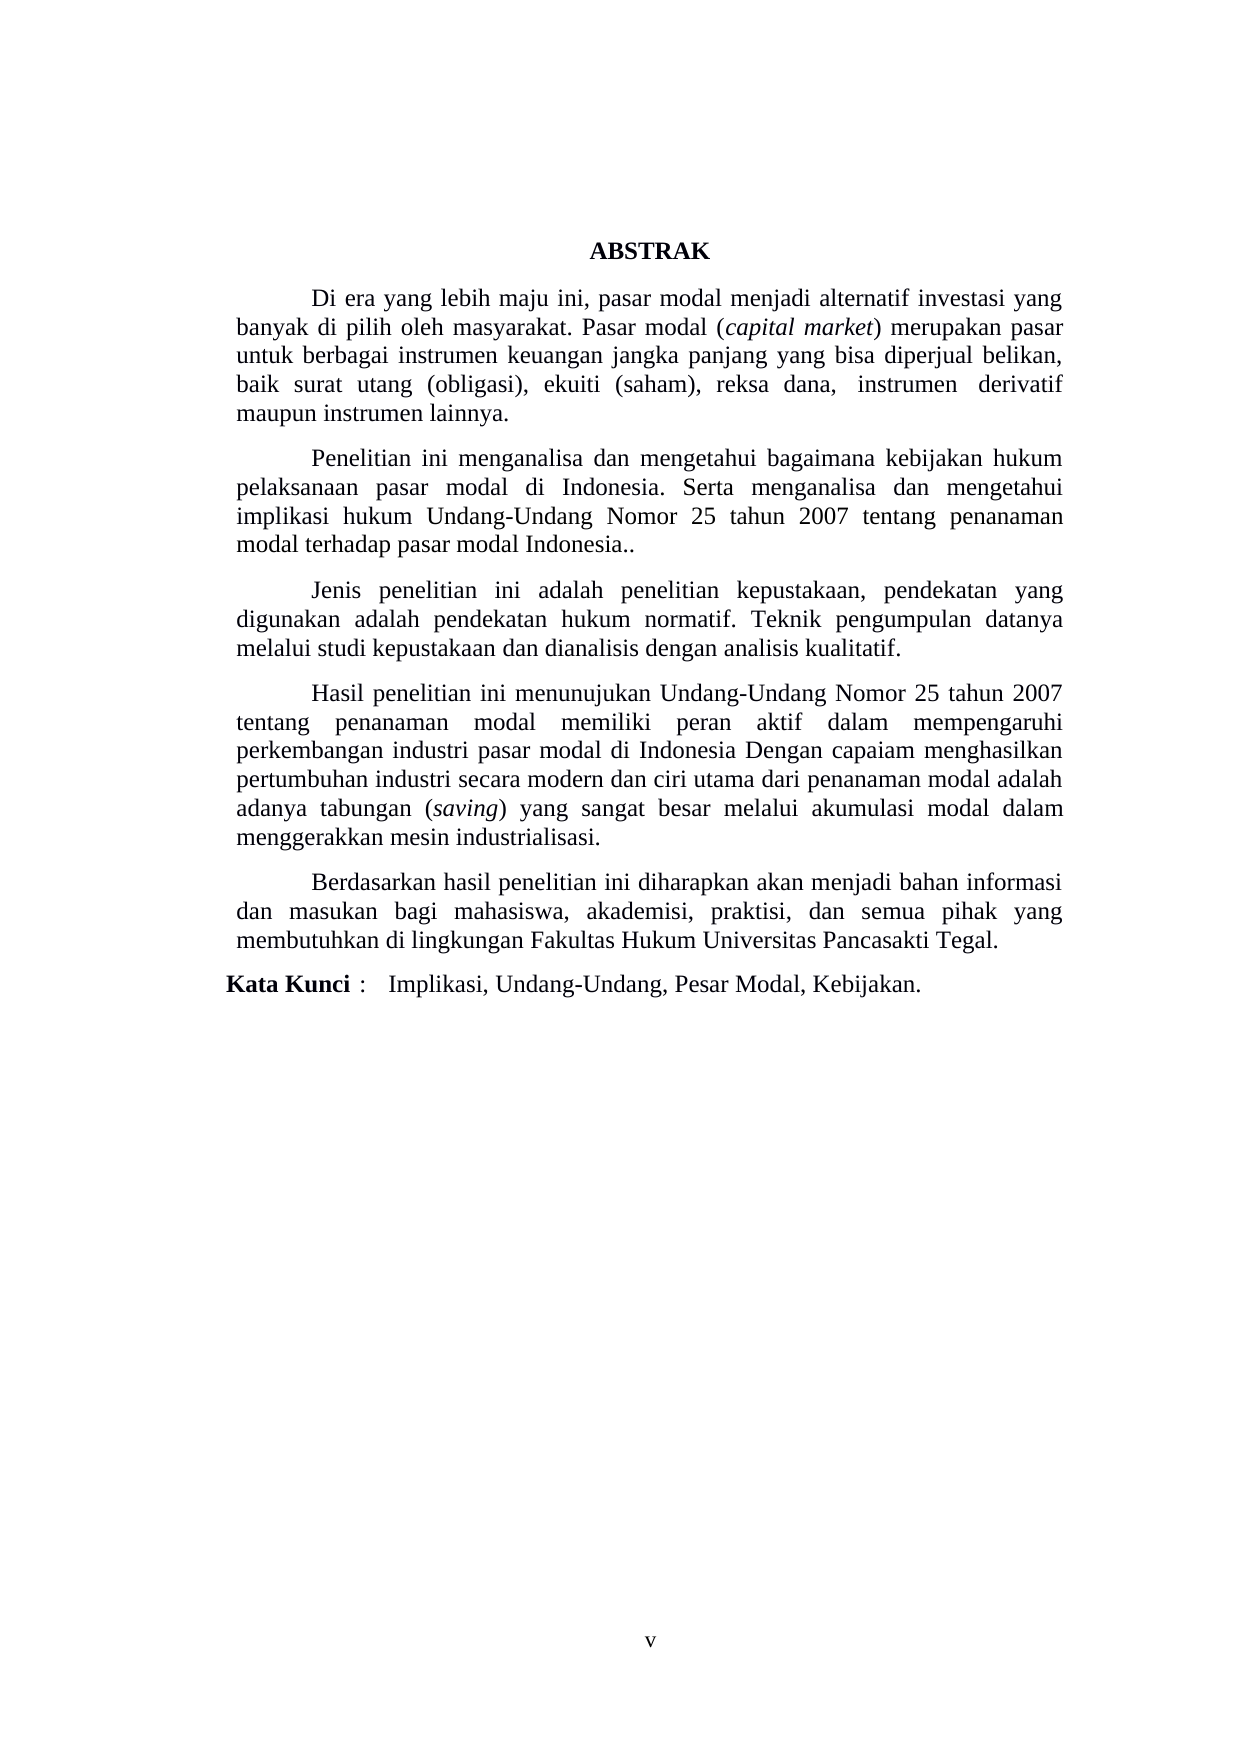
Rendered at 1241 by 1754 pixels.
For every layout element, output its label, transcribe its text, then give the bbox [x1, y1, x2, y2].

table_header Kata Kunci [205, 971, 354, 999]
text Di era yang lebih maju ini, pasar modal menjadi alternatif investasi yang banyak di pilih oleh masyarakat. Pasar modal (capital market) merupakan pasar untuk berbagai instrumen keuangan jangka panjang yang bisa diperjual belikan, baik surat utang (obligasi), ekuiti (saham), reksa dana, instrumen derivatif maupun instrumen lainnya. [236, 283, 1063, 427]
text Berdasarkan hasil penelitian ini diharapkan akan menjadi bahan informasi dan masukan bagi mahasiswa, akademisi, praktisi, dan semua pihak yang membutuhkan di lingkungan Fakultas Hukum Universitas Pancasakti Tegal. [236, 867, 1063, 953]
text Hasil penelitian ini menunujukan Undang-Undang Nomor 25 tahun 2007 tentang penanaman modal memiliki peran aktif dalam mempengaruhi perkembangan industri pasar modal di Indonesia Dengan capaiam menghasilkan pertumbuhan industri secara modern dan ciri utama dari penanaman modal adalah adanya tabungan (saving) yang sangat besar melalui akumulasi modal dalam menggerakkan mesin industrialisasi. [236, 678, 1063, 851]
table_header : [355, 971, 377, 999]
table_header Implikasi, Undang-Undang, Pesar Modal, Kebijakan. [377, 971, 942, 999]
text Jenis penelitian ini adalah penelitian kepustakaan, pendekatan yang digunakan adalah pendekatan hukum normatif. Teknik pengumpulan datanya melalui studi kepustakaan dan dianalisis dengan analisis kualitatif. [236, 575, 1063, 661]
text Penelitian ini menganalisa dan mengetahui bagaimana kebijakan hukum pelaksanaan pasar modal di Indonesia. Serta menganalisa dan mengetahui implikasi hukum Undang-Undang Nomor 25 tahun 2007 tentang penanaman modal terhadap pasar modal Indonesia.. [236, 443, 1063, 558]
